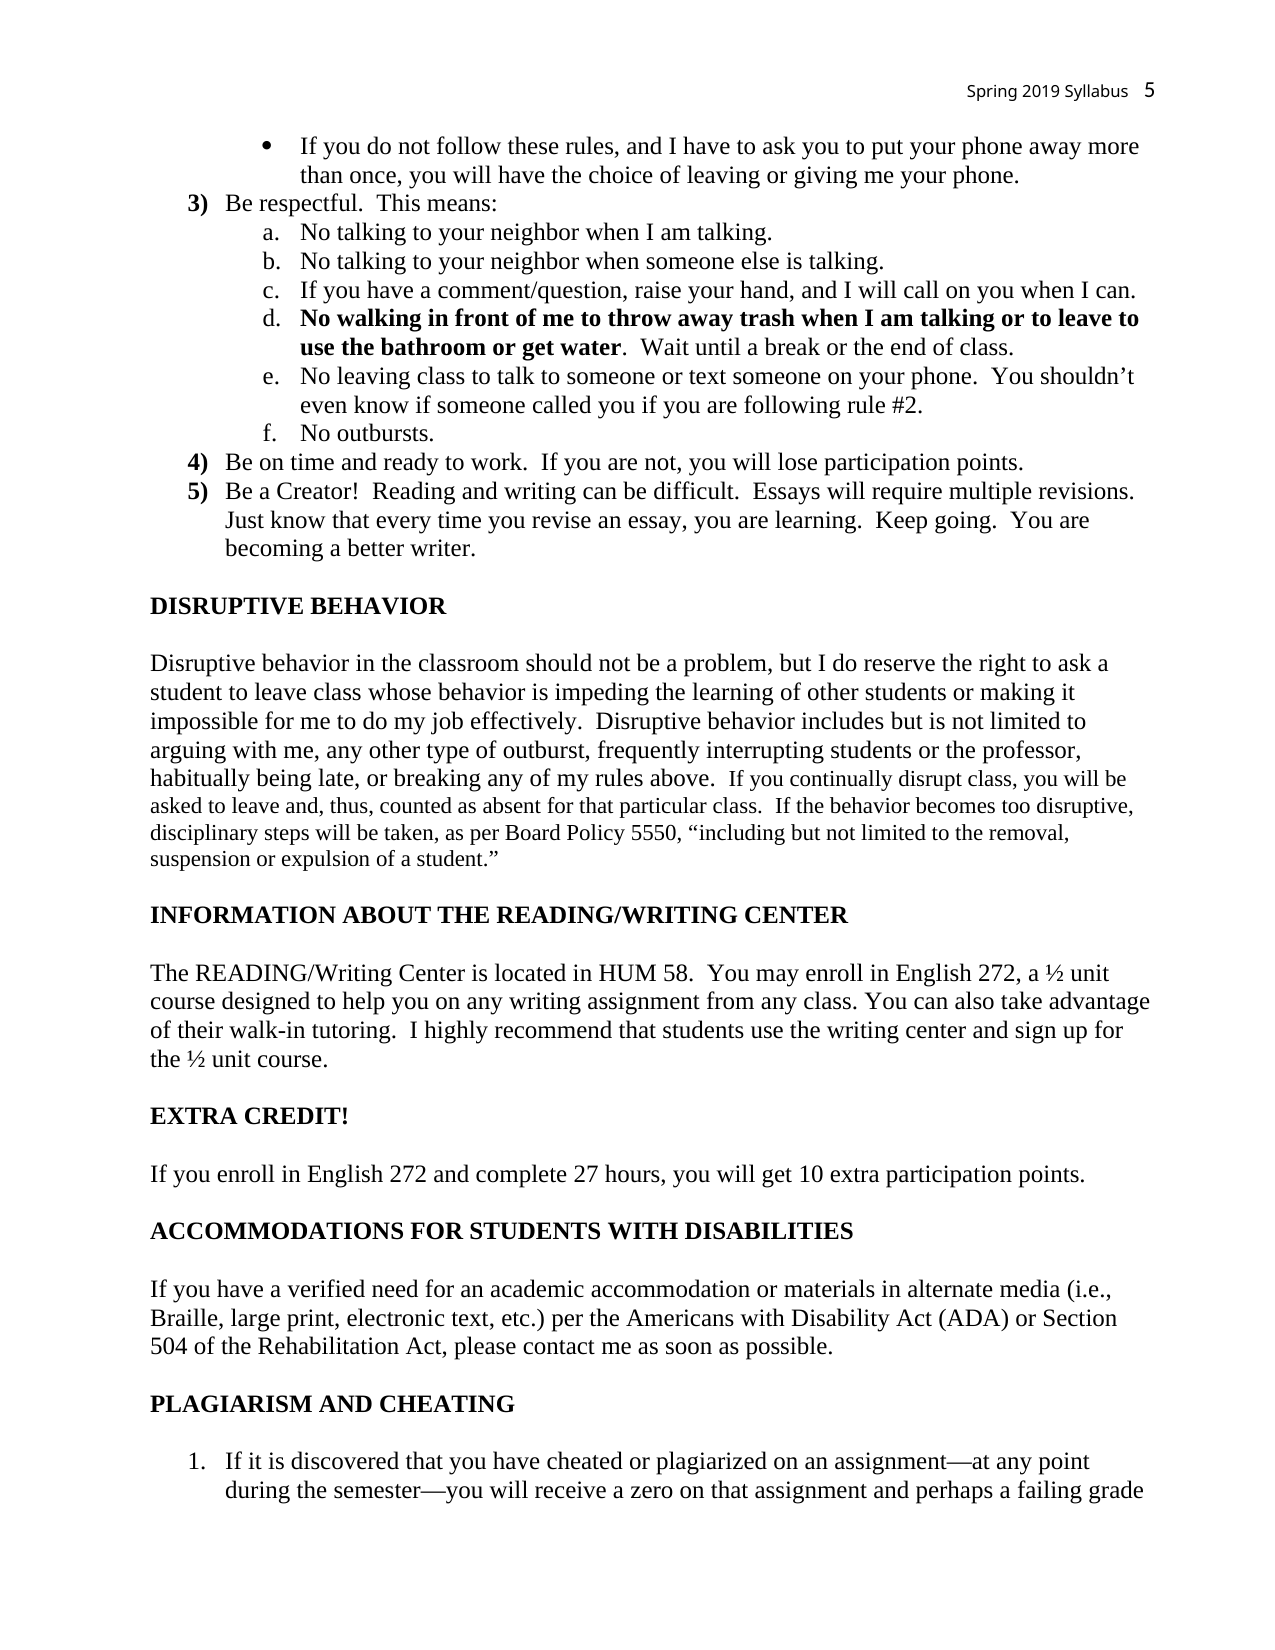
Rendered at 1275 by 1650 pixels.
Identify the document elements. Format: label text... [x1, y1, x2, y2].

list If you have a comment/question, raise your hand, and I will call on you when I can. [262, 275, 1155, 303]
list No leaving class to talk to someone or text someone on your phone. You shouldn’t even know if someone called you if you are following rule #2. [262, 361, 1155, 418]
text DISRUPTIVE BEHAVIOR [150, 591, 1155, 620]
text INFORMATION ABOUT THE READING/WRITING CENTER [150, 900, 1155, 929]
text Disruptive behavior in the classroom should not be a problem, but I do reserve the right to ask a student to leave class whose behavior is impeding the learning of other students or making it impossible for me to do my job effectively. Disruptive behavior includes but is not limited to arguing with me, any other type of outburst, frequently interrupting students or the professor, habitually being late, or breaking any of my rules above. If you continually disrupt class, you will be asked to leave and, thus, counted as absent for that particular class. If the behavior becomes too disruptive, disciplinary steps will be taken, as per Board Policy 5550, “including but not limited to the removal, suspension or expulsion of a student.” [150, 648, 1155, 871]
text PLAGIARISM AND CHEATING [150, 1389, 1155, 1418]
text If you have a verified need for an academic accommodation or materials in alternate media (i.e., Braille, large print, electronic text, etc.) per the Americans with Disability Act (ADA) or Section 504 of the Rehabilitation Act, please contact me as soon as possible. [150, 1274, 1155, 1360]
text If you enroll in English 272 and complete 27 hours, you will get 10 extra participation points. [150, 1159, 1155, 1188]
list No talking to your neighbor when I am talking. [262, 217, 1155, 246]
list No talking to your neighbor when someone else is talking. [262, 246, 1155, 275]
list Be on time and ready to work. If you are not, you will lose participation points. [187, 447, 1155, 476]
list No outbursts. [262, 418, 1155, 447]
text EXTRA CREDIT! [150, 1101, 1155, 1130]
text The READING/Writing Center is located in HUM 58. You may enroll in English 272, a ½ unit course designed to help you on any writing assignment from any class. You can also take advantage of their walk-in tutoring. I highly recommend that students use the writing center and sign up for the ½ unit course. [150, 958, 1155, 1073]
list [187, 1446, 1155, 1504]
list Be respectful. This means: [187, 188, 1155, 217]
list No walking in front of me to throw away trash when I am talking or to leave to use the bathroom or get water. Wait until a break or the end of class. [262, 303, 1155, 361]
text ACCOMMODATIONS FOR STUDENTS WITH DISABILITIES [150, 1216, 1155, 1245]
list Be a Creator! Reading and writing can be difficult. Essays will require multiple revisions. Just know that every time you revise an essay, you are learning. Keep going. You are becoming a better writer. [187, 476, 1155, 562]
list If you do not follow these rules, and I have to ask you to put your phone away more than once, you will have the choice of leaving or giving me your phone. [262, 131, 1155, 188]
